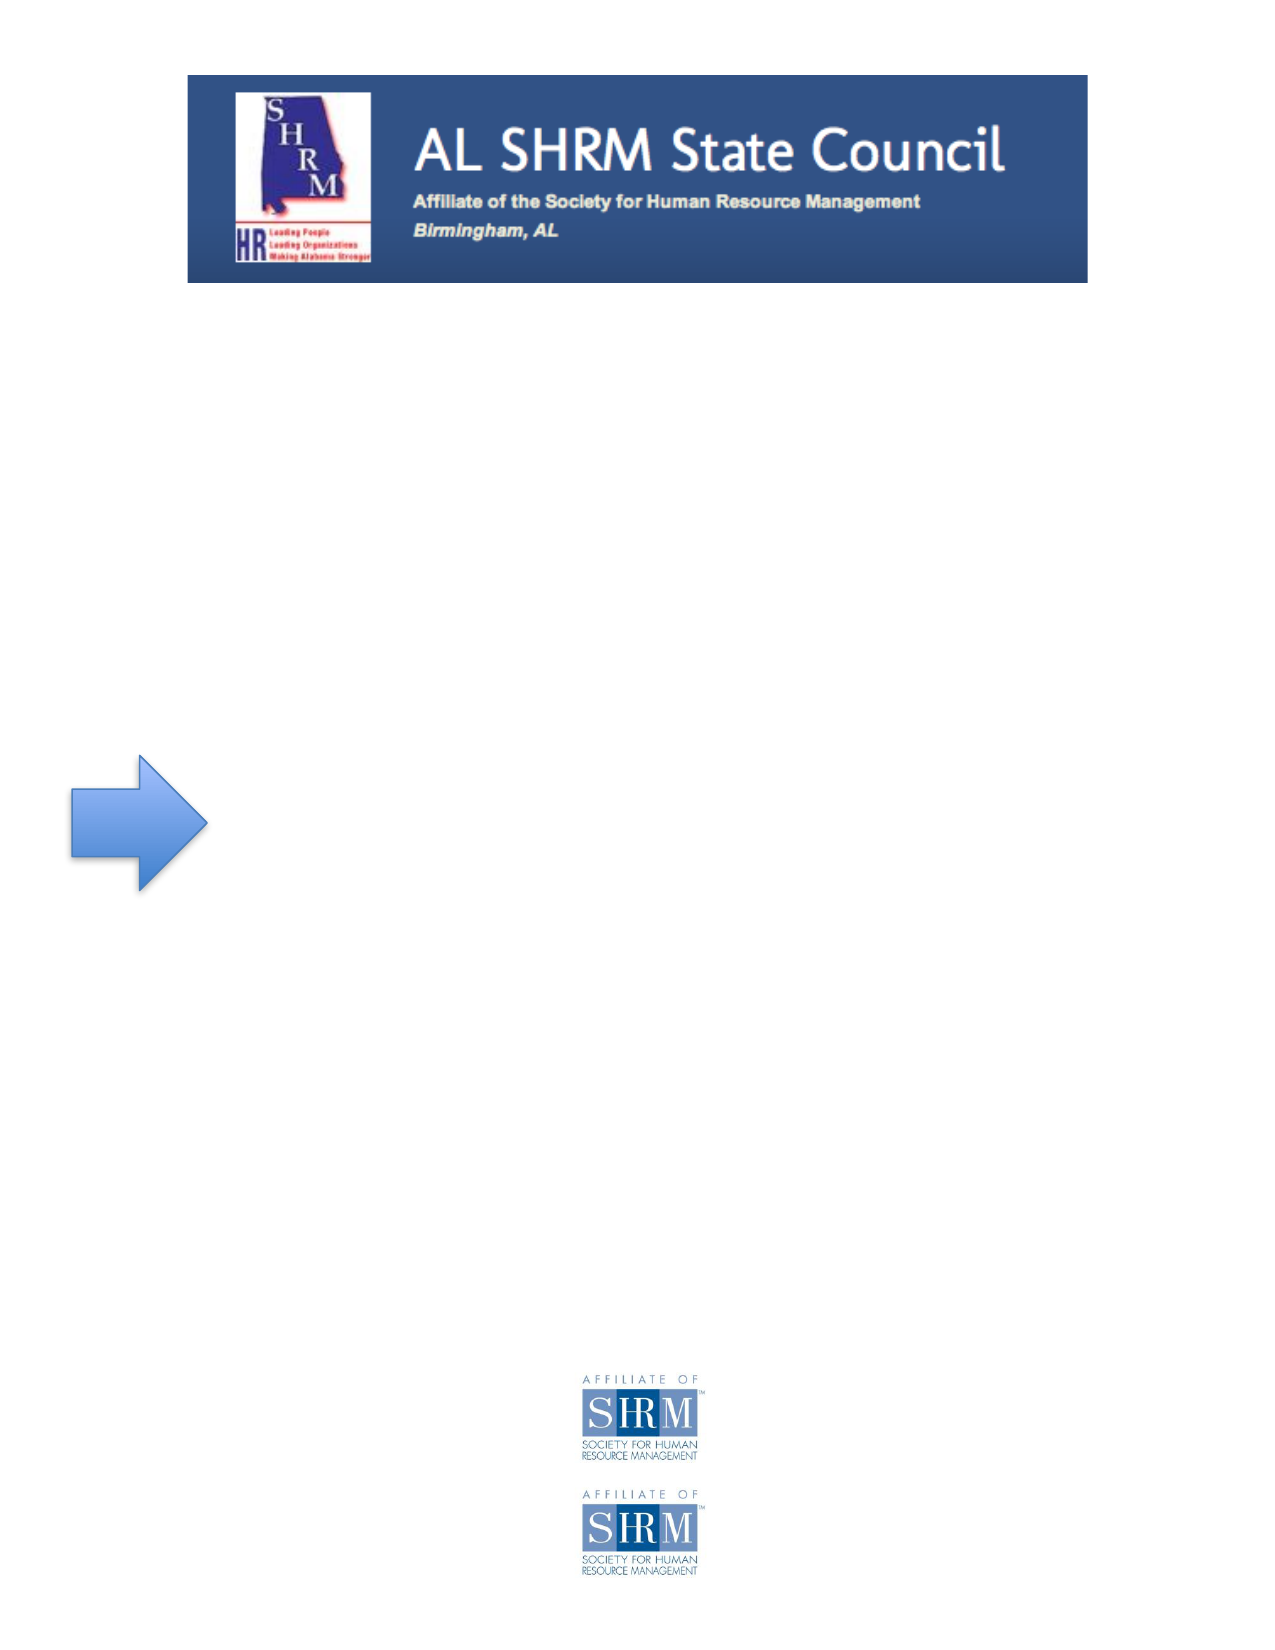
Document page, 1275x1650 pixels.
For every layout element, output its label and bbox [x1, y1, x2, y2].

picture [574, 1478, 707, 1582]
picture [574, 1362, 707, 1467]
picture [187, 75, 1088, 283]
